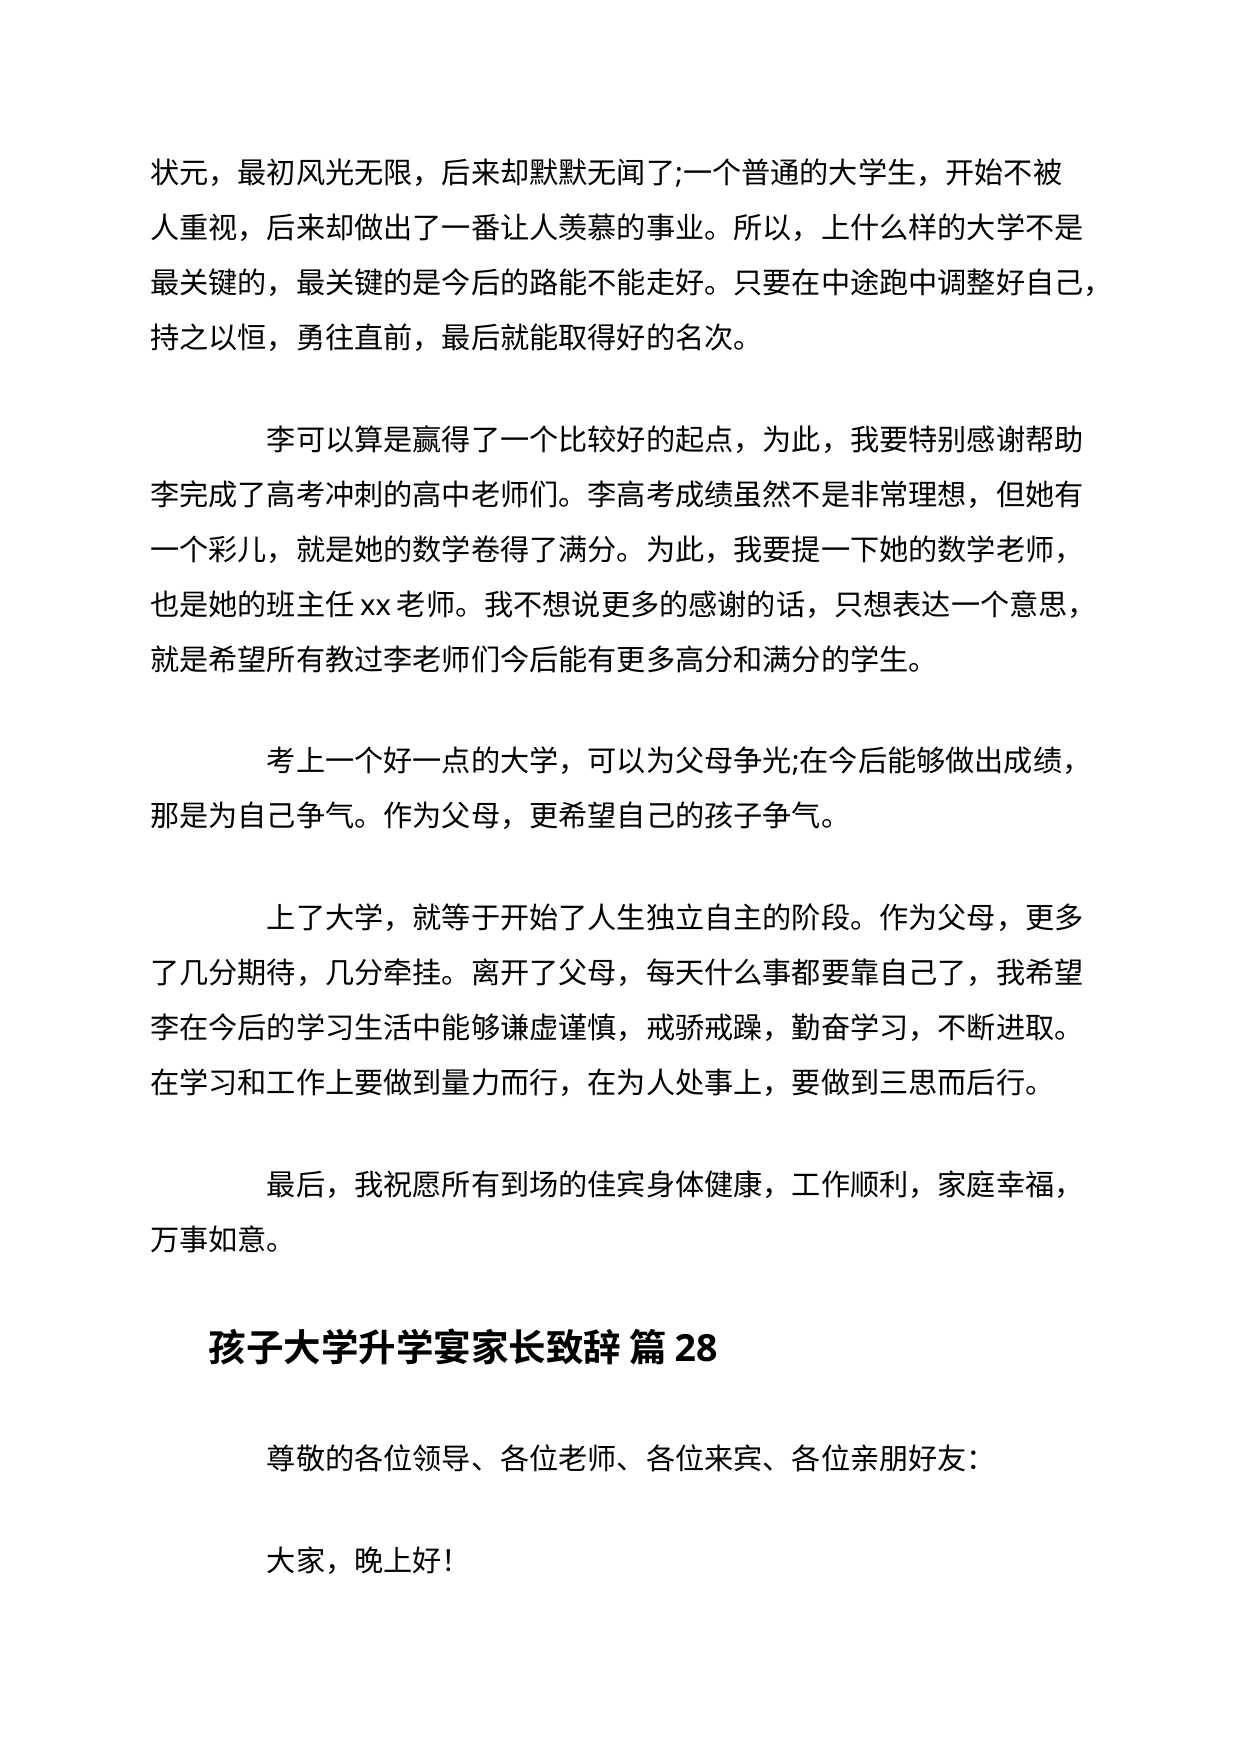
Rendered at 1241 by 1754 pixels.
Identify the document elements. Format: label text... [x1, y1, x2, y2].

text 孩子大学升学宴家长致辞 篇28 [150, 1318, 1090, 1372]
text 李可以算是赢得了一个比较好的起点，为此，我要特别感谢帮助李完成了高考冲刺的高中老师们。李高考成绩虽然不是非常理想，但她有一个彩儿，就是她的数学卷得了满分。为此，我要提一下她的数学老师，也是她的班主任xx老师。我不想说更多的感谢的话，只想表达一个意思，就是希望所有教过李老师们今后能有更多高分和满分的学生。 [150, 417, 1090, 678]
text 考上一个好一点的大学，可以为父母争光;在今后能够做出成绩，那是为自己争气。作为父母，更希望自己的孩子争气。 [150, 738, 1090, 835]
text 大家，晚上好！ [150, 1537, 1090, 1579]
text 尊敬的各位领导、各位老师、各位来宾、各位亲朋好友： [150, 1436, 1090, 1478]
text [150, 150, 1090, 357]
text 上了大学，就等于开始了人生独立自主的阶段。作为父母，更多了几分期待，几分牵挂。离开了父母，每天什么事都要靠自己了，我希望李在今后的学习生活中能够谦虚谨慎，戒骄戒躁，勤奋学习，不断进取。在学习和工作上要做到量力而行，在为人处事上，要做到三思而后行。 [150, 895, 1090, 1102]
text 最后，我祝愿所有到场的佳宾身体健康，工作顺利，家庭幸福，万事如意。 [150, 1161, 1090, 1258]
